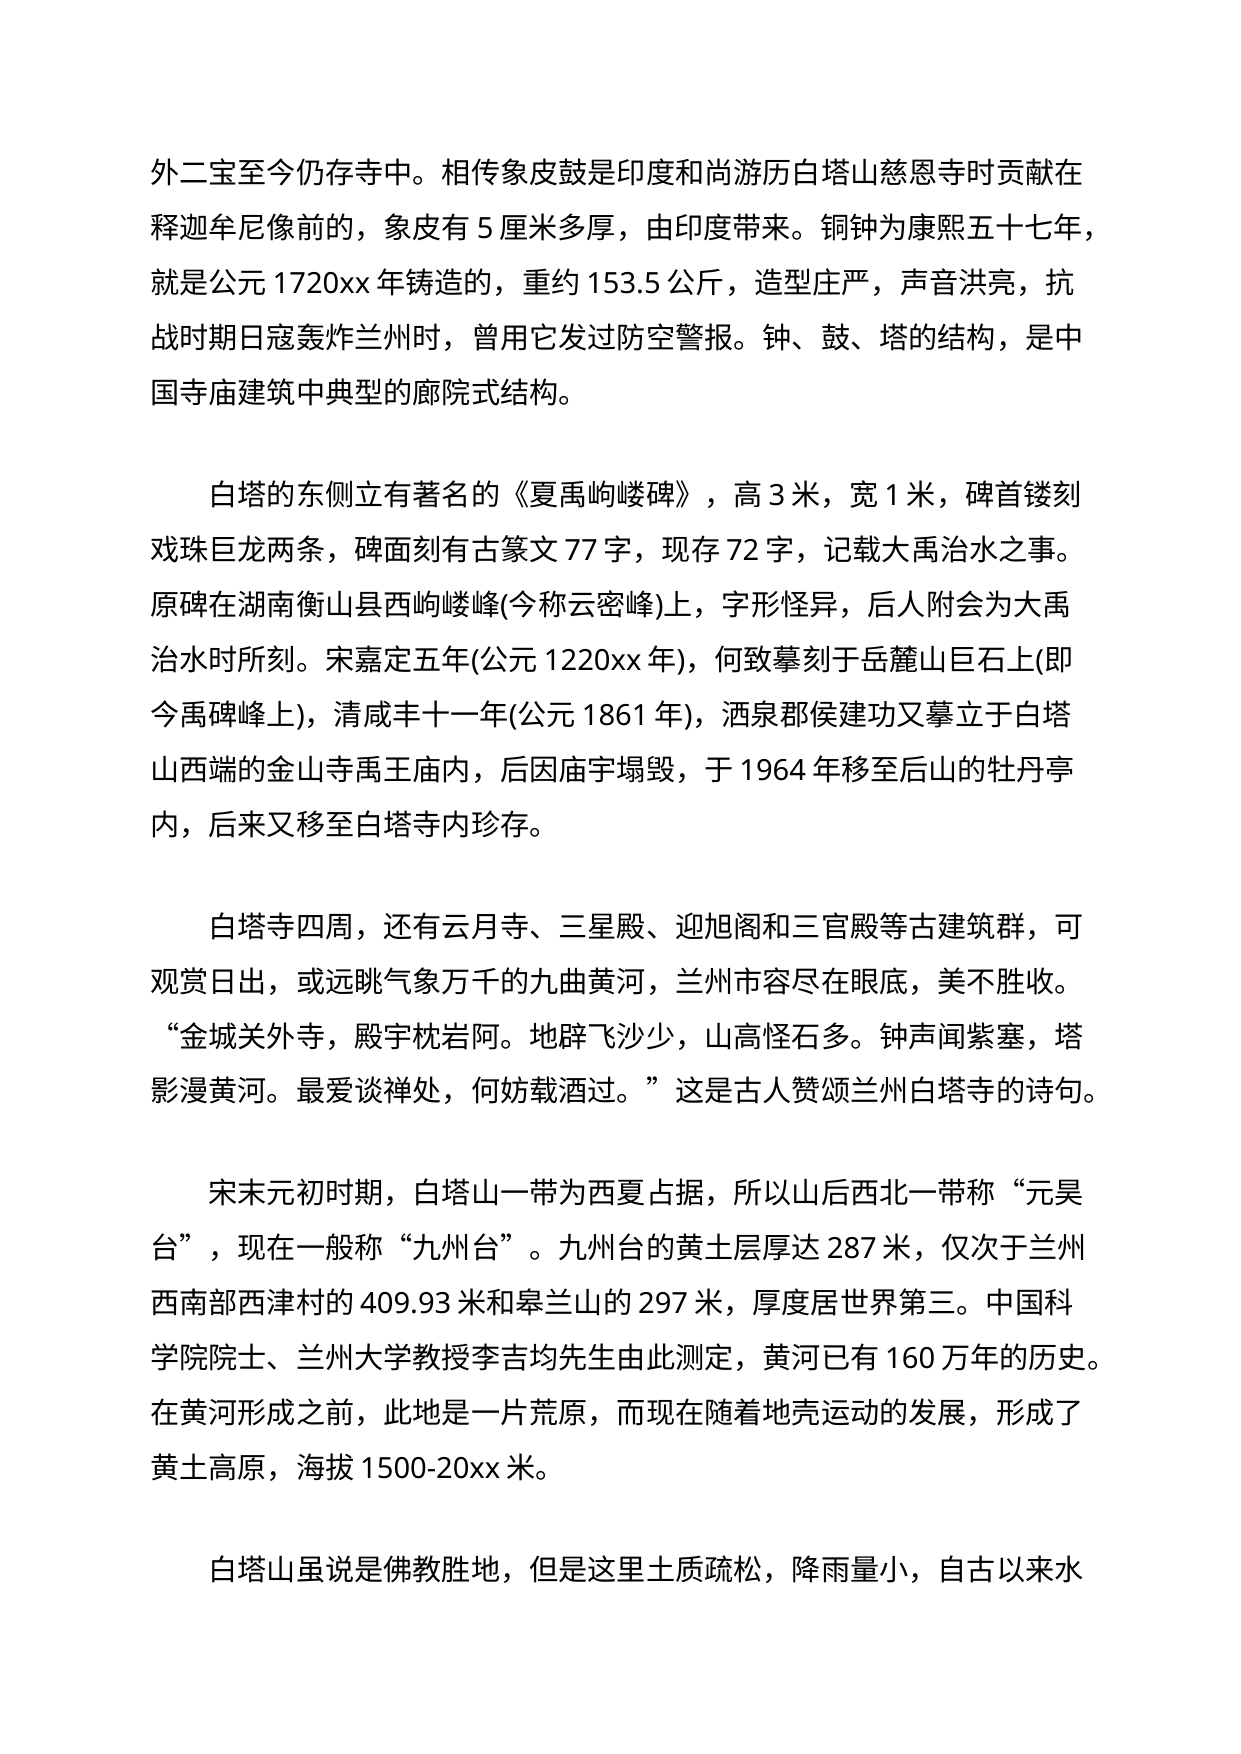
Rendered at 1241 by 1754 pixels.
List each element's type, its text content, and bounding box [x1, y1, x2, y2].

text 宋末元初时期，白塔山一带为西夏占据，所以山后西北一带称“元昊台”，现在一般称“九州台”。九州台的黄土层厚达287米，仅次于兰州西南部西津村的409.93米和皋兰山的297米，厚度居世界第三。中国科学院院士、兰州大学教授李吉均先生由此测定，黄河已有160万年的历史。在黄河形成之前，此地是一片荒原，而现在随着地壳运动的发展，形成了黄土高原，海拔1500-20xx米。 [150, 1170, 1090, 1487]
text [150, 1547, 1090, 1589]
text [150, 150, 1090, 412]
text 白塔的东侧立有著名的《夏禹岣嵝碑》，高3米，宽1米，碑首镂刻戏珠巨龙两条，碑面刻有古篆文77字，现存72字，记载大禹治水之事。原碑在湖南衡山县西岣嵝峰(今称云密峰)上，字形怪异，后人附会为大禹治水时所刻。宋嘉定五年(公元1220xx年)，何致摹刻于岳麓山巨石上(即今禹碑峰上)，清咸丰十一年(公元1861年)，洒泉郡侯建功又摹立于白塔山西端的金山寺禹王庙内，后因庙宇塌毁，于1964年移至后山的牡丹亭内，后来又移至白塔寺内珍存。 [150, 472, 1090, 844]
text 白塔寺四周，还有云月寺、三星殿、迎旭阁和三官殿等古建筑群，可观赏日出，或远眺气象万千的九曲黄河，兰州市容尽在眼底，美不胜收。“金城关外寺，殿宇枕岩阿。地辟飞沙少，山高怪石多。钟声闻紫塞，塔影漫黄河。最爱谈禅处，何妨载酒过。”这是古人赞颂兰州白塔寺的诗句。 [150, 903, 1090, 1110]
